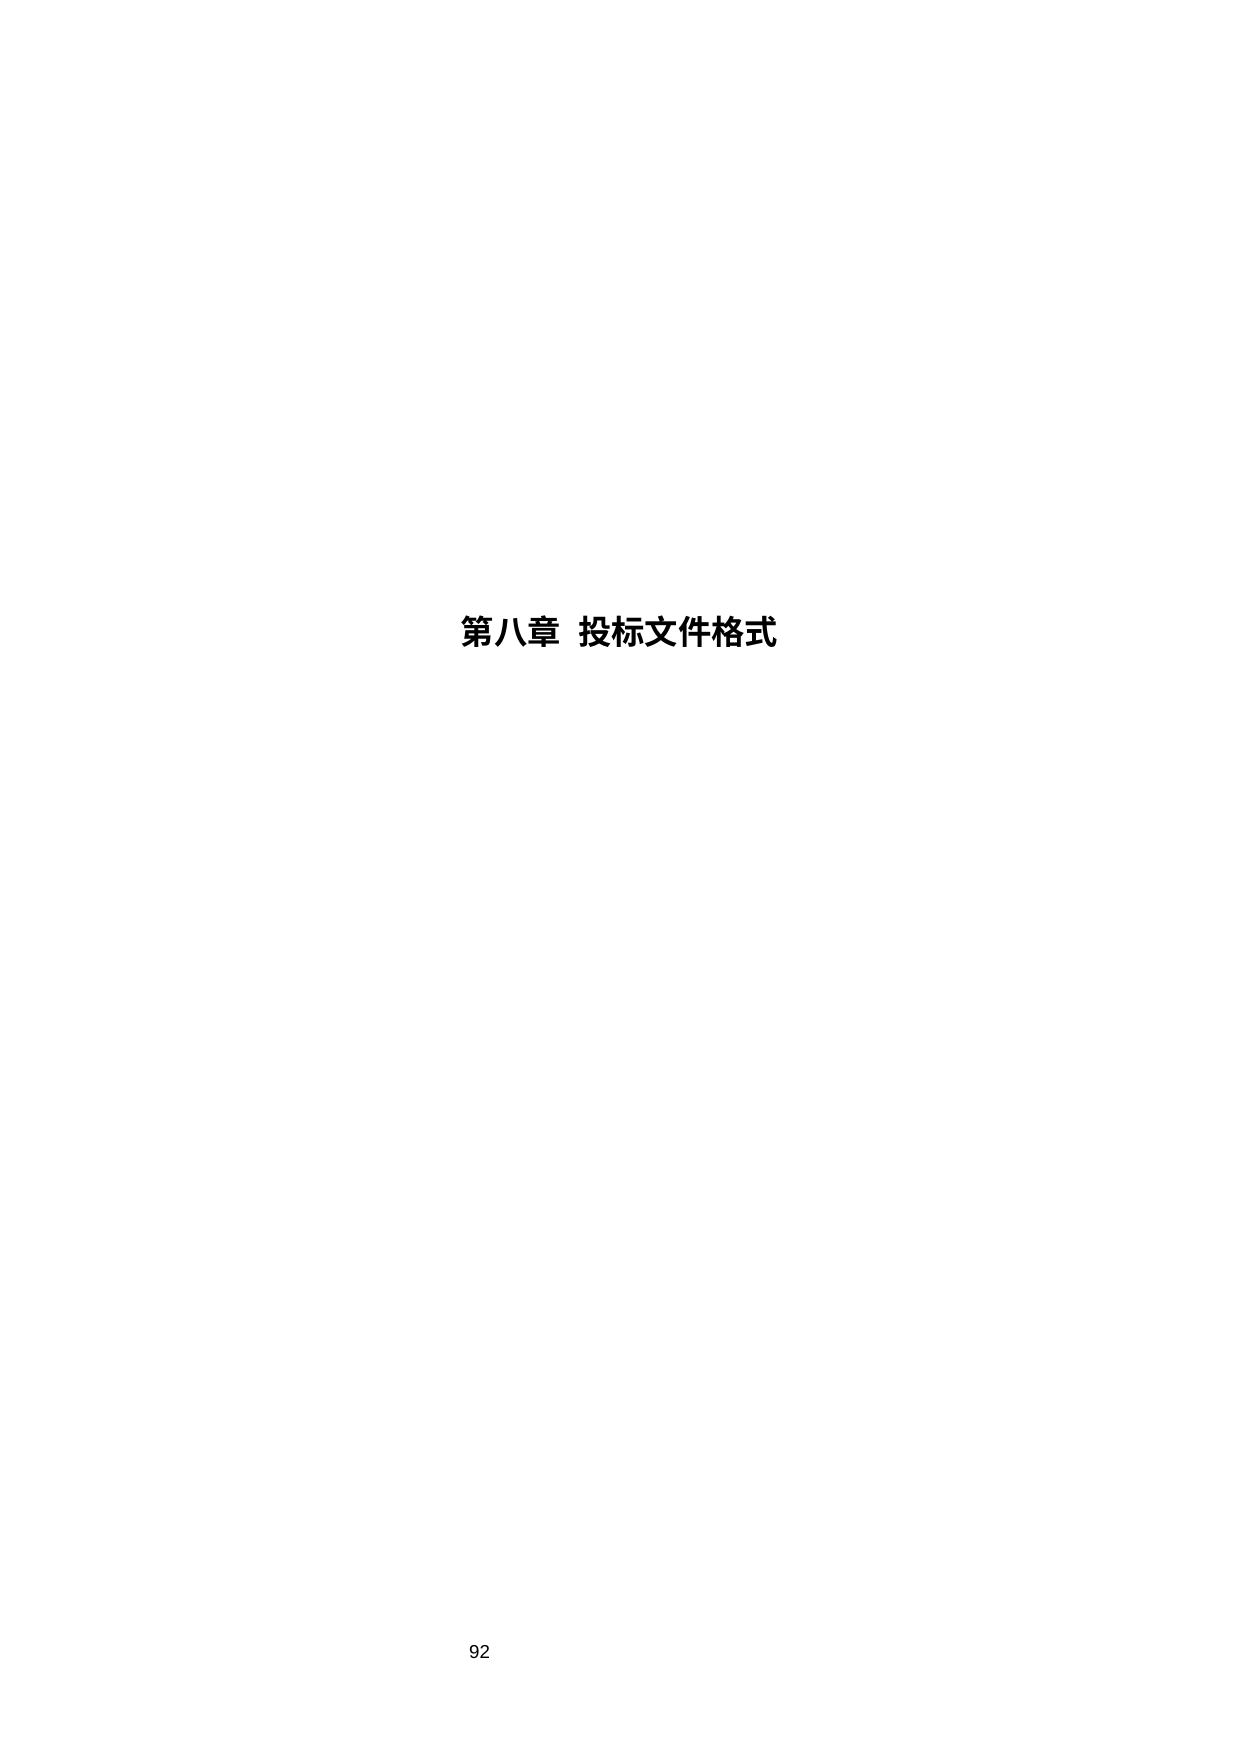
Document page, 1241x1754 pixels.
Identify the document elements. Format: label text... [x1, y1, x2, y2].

subtitle 第八章 投标文件格式 [159, 609, 1079, 654]
